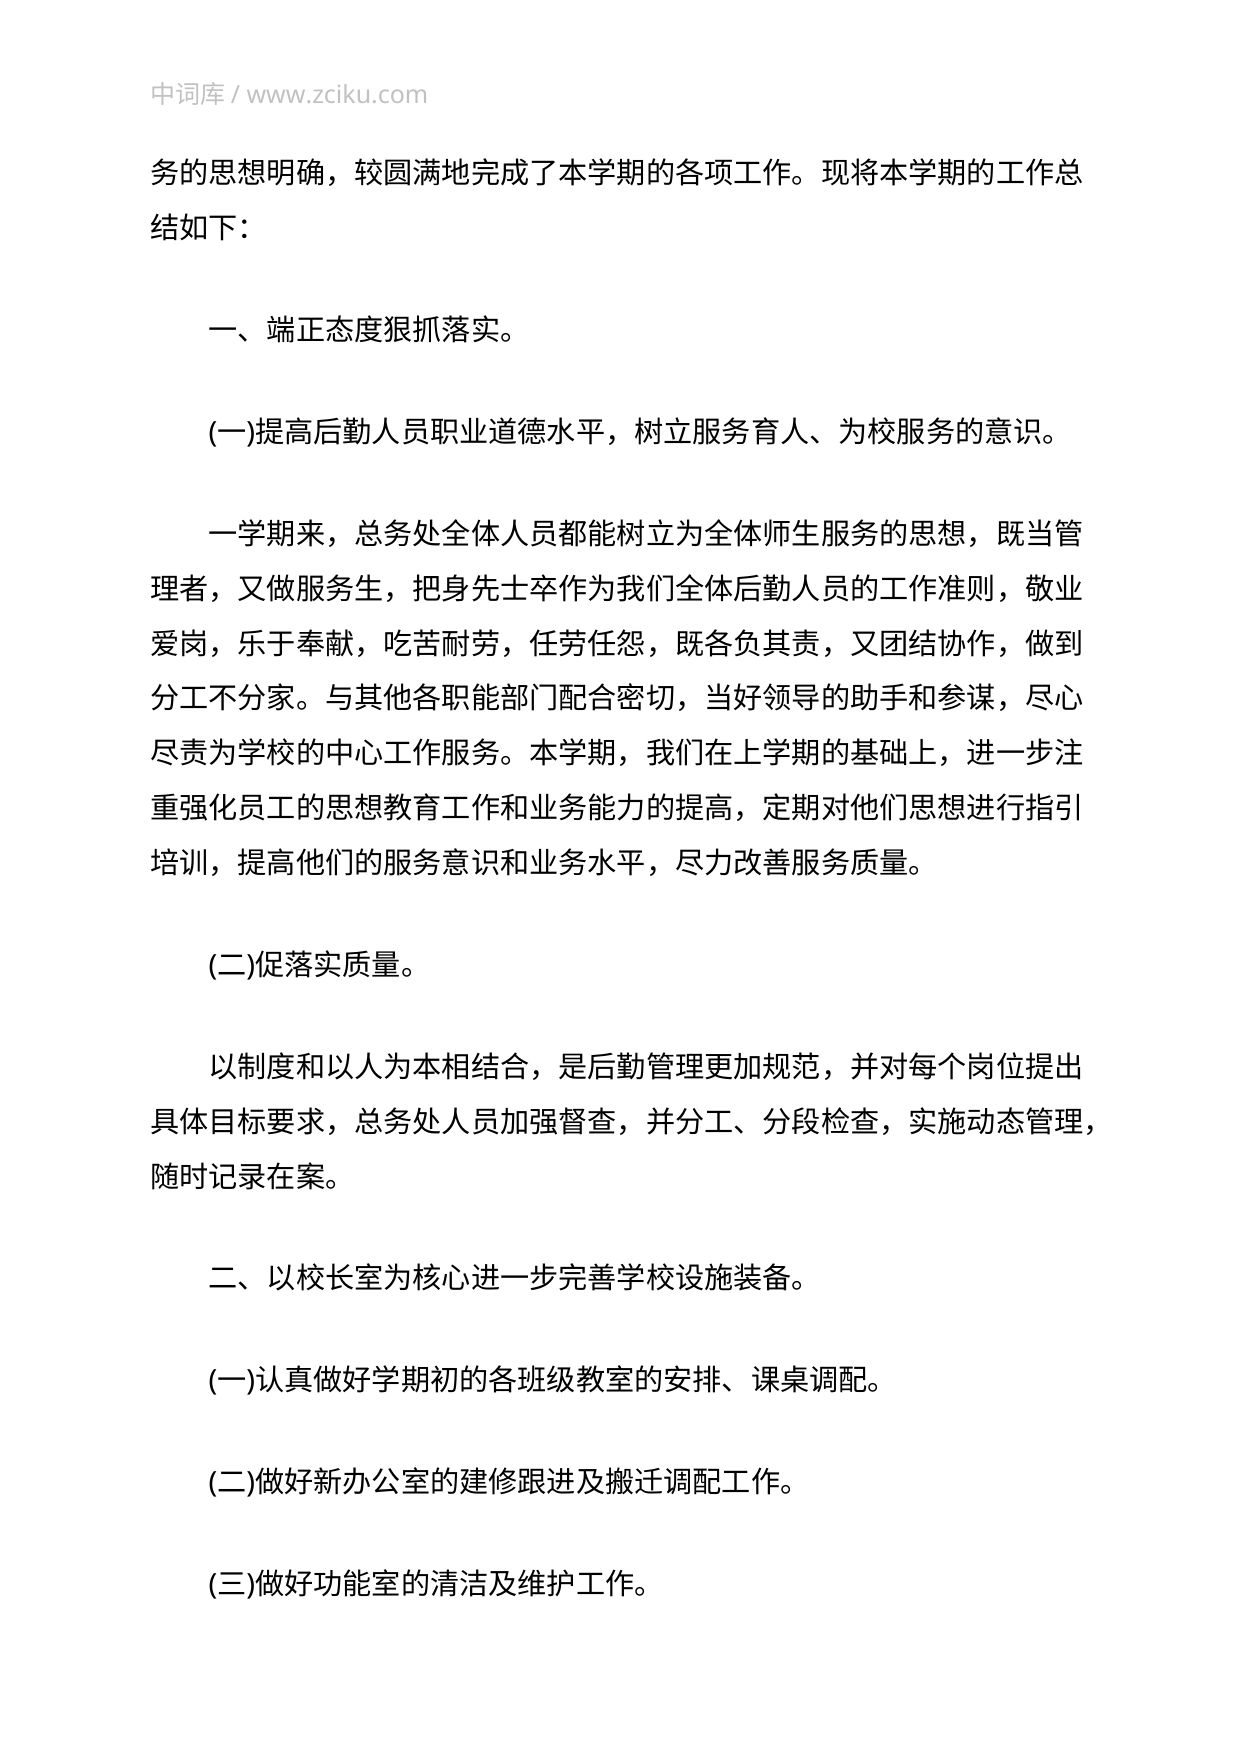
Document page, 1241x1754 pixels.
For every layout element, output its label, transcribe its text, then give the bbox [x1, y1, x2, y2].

text (一)提高后勤人员职业道德水平，树立服务育人、为校服务的意识。 [150, 408, 1090, 451]
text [150, 150, 1090, 247]
text (三)做好功能室的清洁及维护工作。 [150, 1561, 1090, 1603]
text (二)做好新办公室的建修跟进及搬迁调配工作。 [150, 1459, 1090, 1501]
text (一)认真做好学期初的各班级教室的安排、课桌调配。 [150, 1357, 1090, 1399]
text 二、以校长室为核心进一步完善学校设施装备。 [150, 1255, 1090, 1297]
text 以制度和以人为本相结合，是后勤管理更加规范，并对每个岗位提出具体目标要求，总务处人员加强督查，并分工、分段检查，实施动态管理，随时记录在案。 [150, 1043, 1090, 1196]
text 一学期来，总务处全体人员都能树立为全体师生服务的思想，既当管理者，又做服务生，把身先士卒作为我们全体后勤人员的工作准则，敬业爱岗，乐于奉献，吃苦耐劳，任劳任怨，既各负其责，又团结协作，做到分工不分家。与其他各职能部门配合密切，当好领导的助手和参谋，尽心尽责为学校的中心工作服务。本学期，我们在上学期的基础上，进一步注重强化员工的思想教育工作和业务能力的提高，定期对他们思想进行指引培训，提高他们的服务意识和业务水平，尽力改善服务质量。 [150, 510, 1090, 882]
text (二)促落实质量。 [150, 942, 1090, 984]
text 一、端正态度狠抓落实。 [150, 307, 1090, 349]
